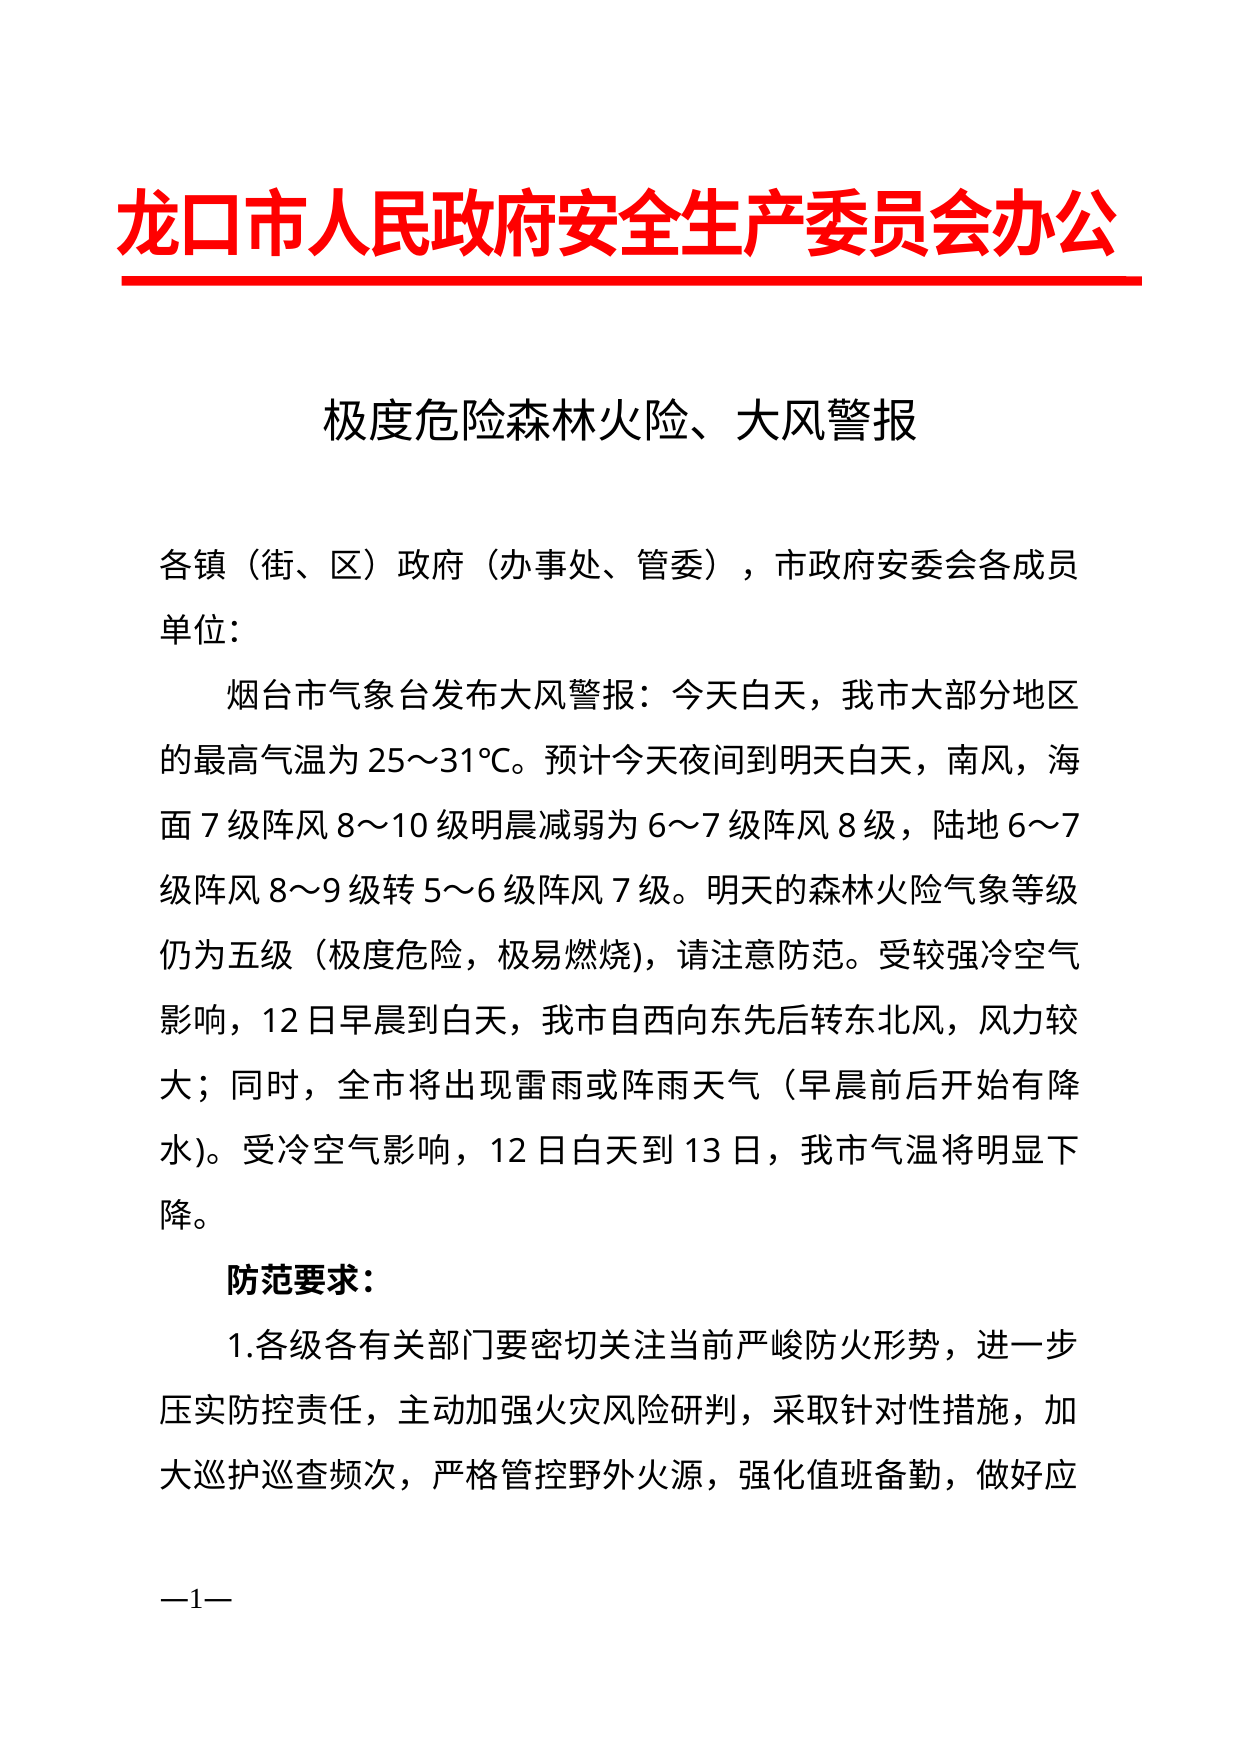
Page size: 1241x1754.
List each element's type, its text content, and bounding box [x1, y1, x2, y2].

text 防范要求： [159, 1246, 1081, 1311]
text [159, 1311, 1081, 1506]
text 极度危险森林火险、大风警报 [159, 368, 1081, 466]
text 烟台市气象台发布大风警报：今天白天，我市大部分地区的最高气温为25～31℃。预计今天夜间到明天白天，南风，海面7级阵风8～10级明晨减弱为6～7级阵风8级，陆地6～7级阵风8～9级转5～6级阵风7级。明天的森林火险气象等级仍为五级（极度危险，极易燃烧)，请注意防范。受较强冷空气影响，12日早晨到白天，我市自西向东先后转东北风，风力较大；同时，全市将出现雷雨或阵雨天气（早晨前后开始有降水)。受冷空气影响，12日白天到13日，我市气温将明显下降。 [159, 661, 1081, 1246]
text 各镇（街、区）政府（办事处、管委），市政府安委会各成员单位： [159, 531, 1081, 661]
